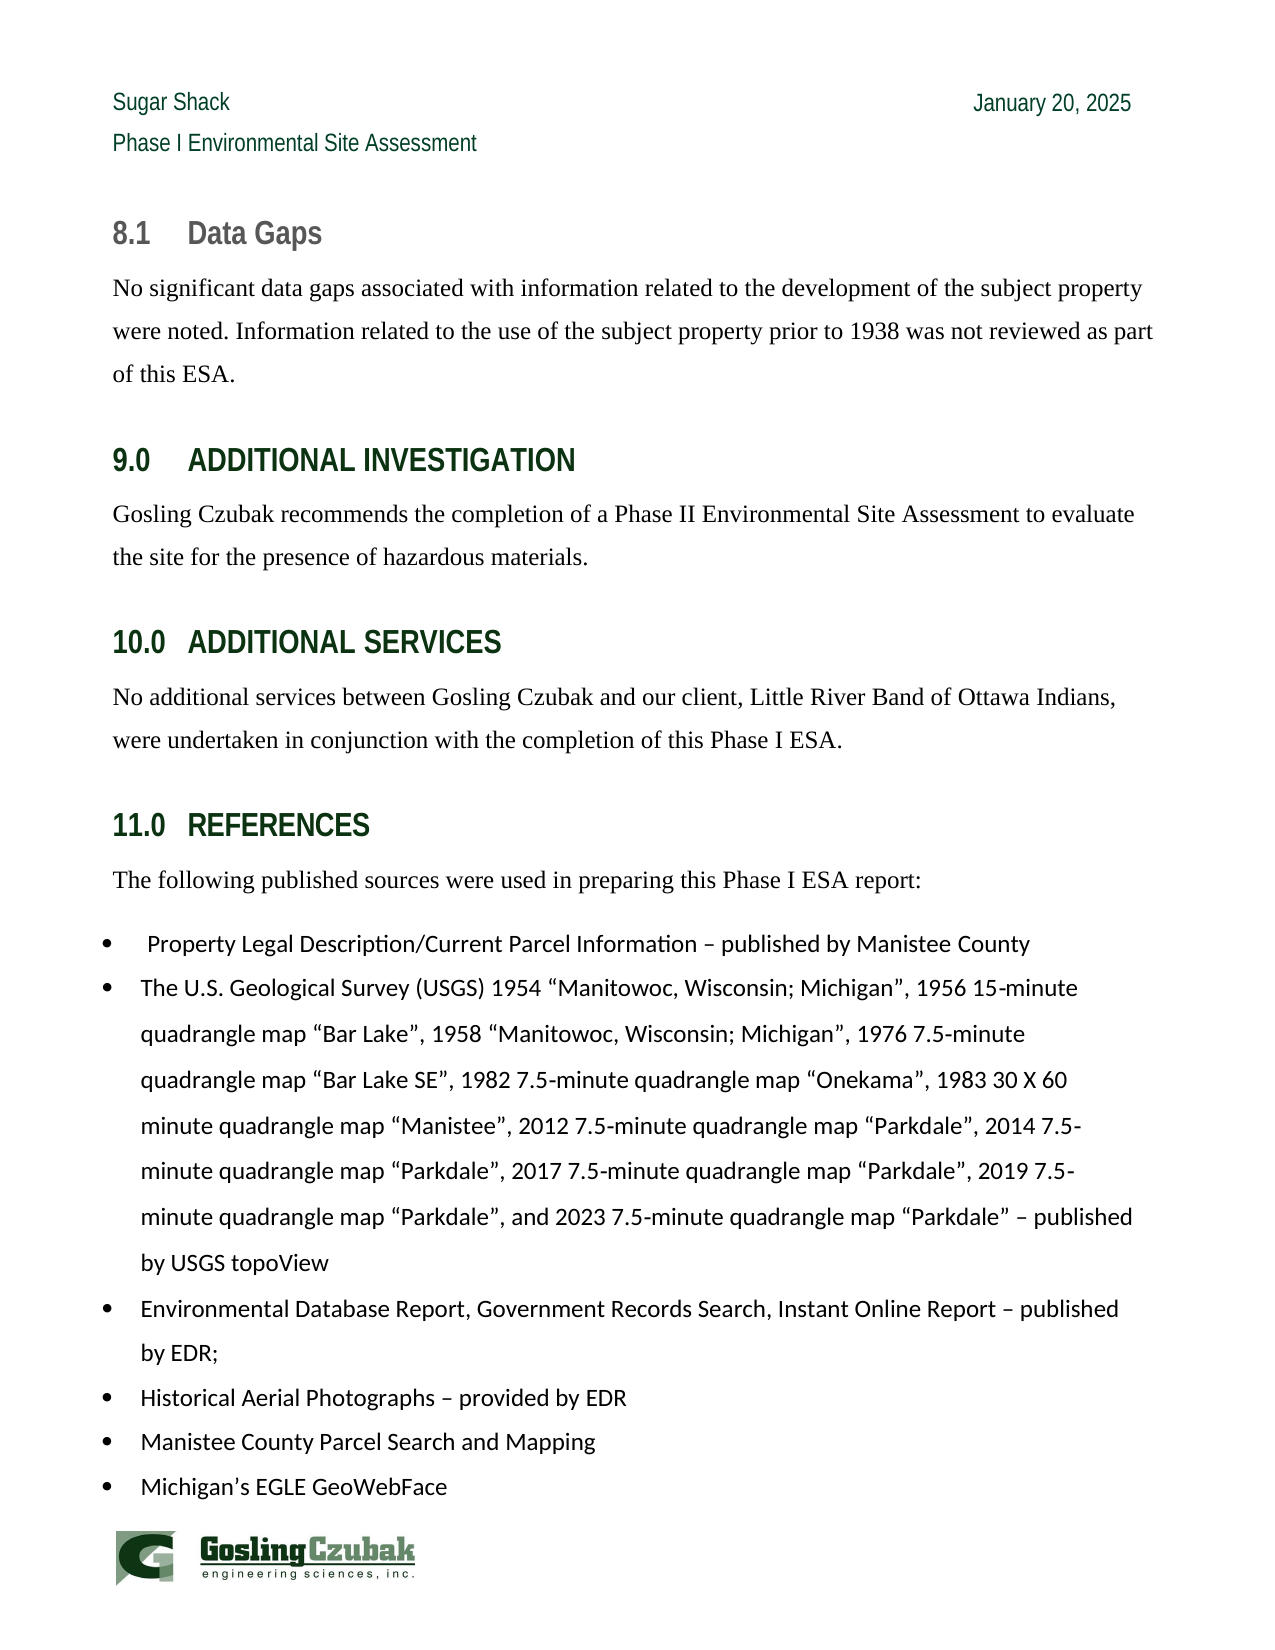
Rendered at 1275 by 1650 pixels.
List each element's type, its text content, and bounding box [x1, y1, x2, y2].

list The U.S. Geological Survey (USGS) 1954 “Manitowoc, Wisconsin; Michigan”, 1956 15‐minute quadrangle map “Bar Lake”, 1958 “Manitowoc, Wisconsin; Michigan”, 1976 7.5‐minute quadrangle map “Bar Lake SE”, 1982 7.5‐minute quadrangle map “Onekama”, 1983 30 X 60 minute quadrangle map “Manistee”, 2012 7.5‐minute quadrangle map “Parkdale”, 2014 7.5‐minute quadrangle map “Parkdale”, 2017 7.5‐minute quadrangle map “Parkdale”, 2019 7.5‐minute quadrangle map “Parkdale”, and 2023 7.5‐minute quadrangle map “Parkdale” – published by USGS topoView [103, 973, 1146, 1277]
list Environmental Database Report, Government Records Search, Instant Online Report – published by EDR; [103, 1293, 1120, 1367]
picture [116, 1531, 415, 1586]
list Michigan’s EGLE GeoWebFace [103, 1471, 1210, 1502]
list Property Legal Description/Current Parcel Information – published by Manistee County [103, 928, 1210, 959]
subtitle 11.0 REFERENCES [112, 805, 1210, 843]
subtitle 9.0 ADDITIONAL INVESTIGATION [112, 440, 1210, 478]
list Historical Aerial Photographs – provided by EDR [103, 1382, 1210, 1413]
text No additional services between Gosling Czubak and our client, Little River Band of Ottawa Indians, were undertaken in conjunction with the completion of this Phase I ESA. [112, 682, 1118, 754]
subtitle Data Gaps [112, 213, 1210, 252]
list Manistee County Parcel Search and Mapping [103, 1426, 1210, 1457]
text The following published sources were used in preparing this Phase I ESA report: [112, 865, 1210, 893]
text Gosling Czubak recommends the completion of a Phase II Environmental Site Assessment to evaluate the site for the presence of hazardous materials. [112, 499, 1137, 571]
text No significant data gaps associated with information related to the development of the subject property were noted. Information related to the use of the subject property prior to 1938 was not reviewed as part of this ESA. [112, 273, 1158, 388]
subtitle 10.0 ADDITIONAL SERVICES [112, 622, 1210, 661]
